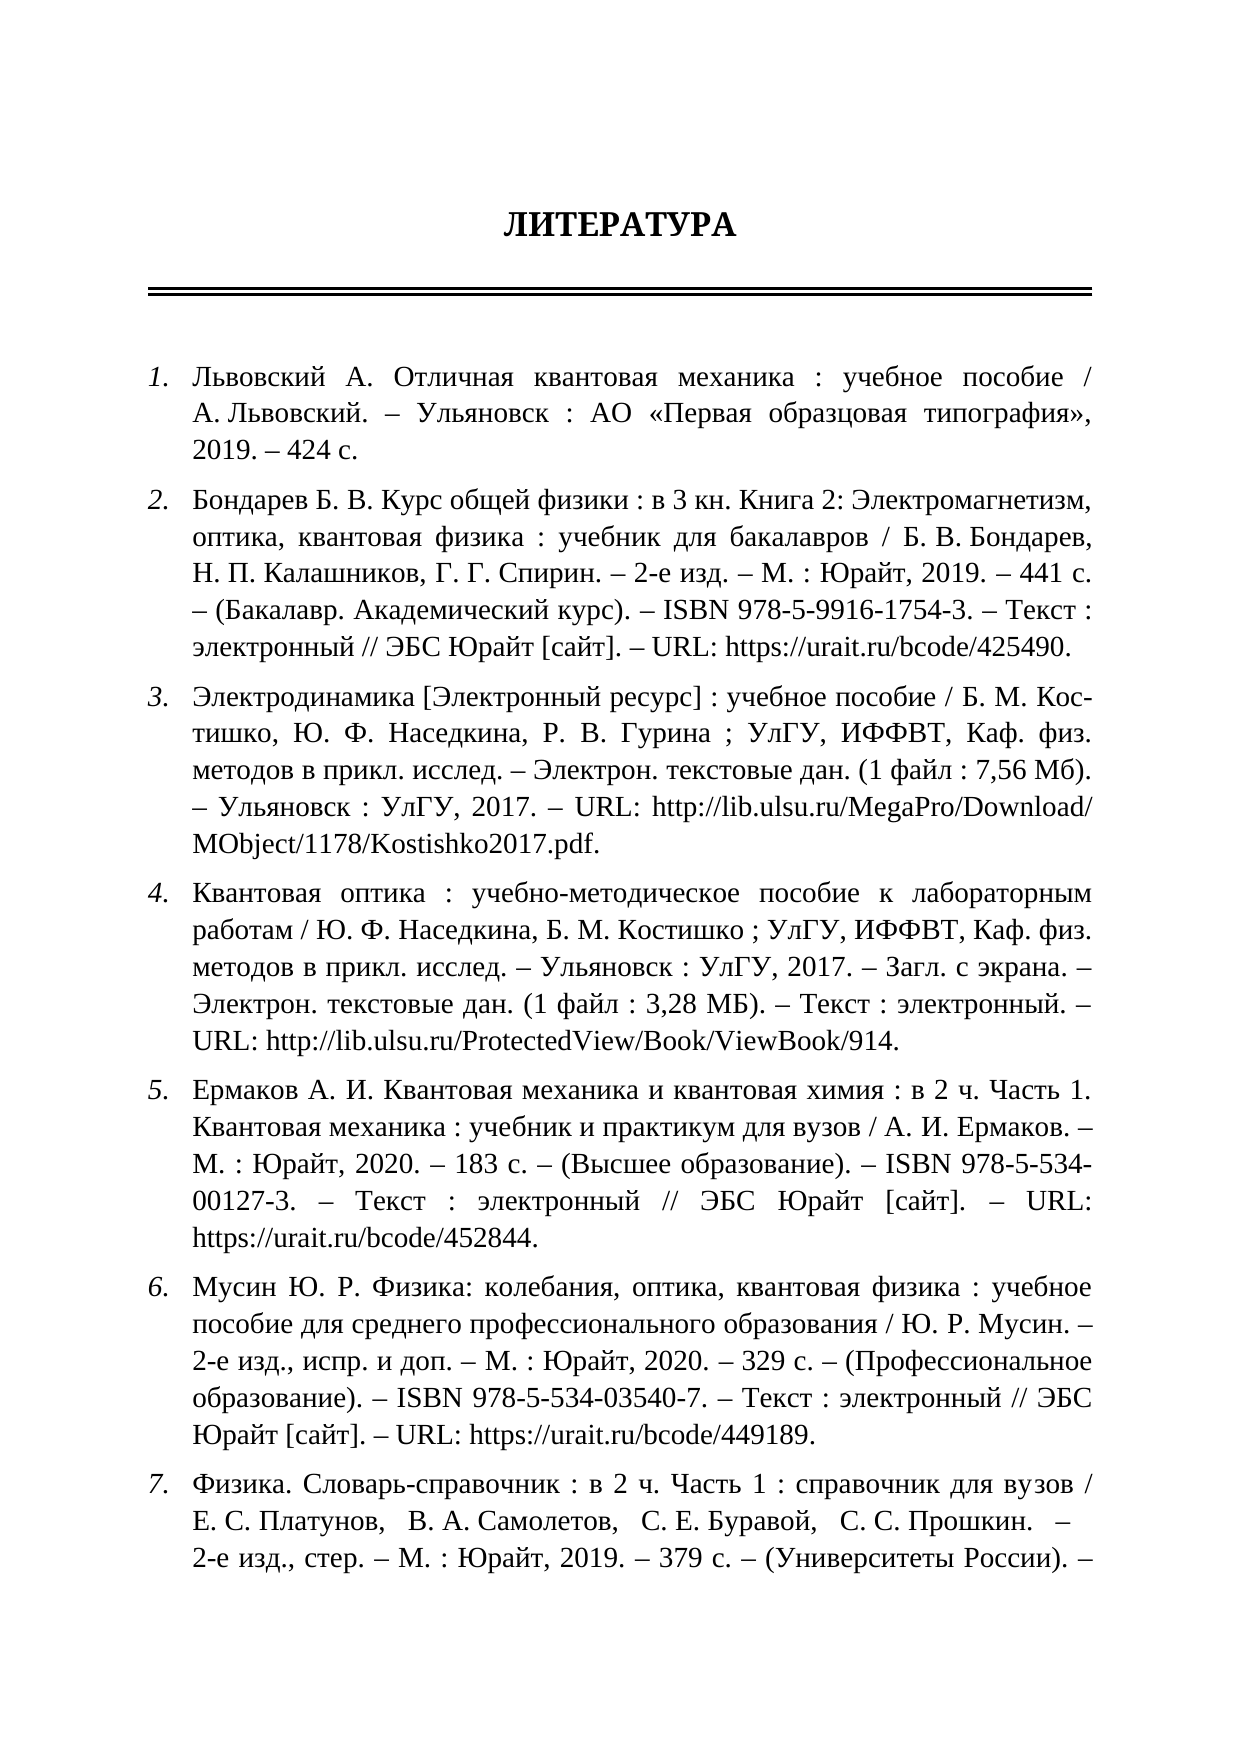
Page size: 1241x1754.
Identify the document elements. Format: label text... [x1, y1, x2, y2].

list Квантовая оптика : учебно-методическое пособие к лабораторным работам / Ю. Ф. Наседкина, Б. М. Костишко ; УлГУ, ИФФВТ, Каф. физ. методов в прикл. исслед. – Ульяновск : УлГУ, 2017. – Загл. с экрана. – Электрон. текстовые дан. (1 файл : 3,28 МБ). – Текст : электронный. – URL: http://lib.ulsu.ru/ProtectedView/Book/ViewBook/914. [148, 876, 1092, 1057]
subtitle ЛИТЕРАТУРА [148, 207, 1092, 287]
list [148, 1466, 1092, 1573]
list Мусин Ю. Р. Физика: колебания, оптика, квантовая физика : учебное пособие для среднего профессионального образования / Ю. Р. Мусин. – 2-е изд., испр. и доп. – М. : Юрайт, 2020. – 329 с. – (Профессиональное образование). – ISBN 978-5-534-03540-7. – Текст : электронный // ЭБС Юрайт [сайт]. – URL: https://urait.ru/bcode/449189. [148, 1269, 1092, 1450]
list Электродинамика [Электронный ресурс] : учебное пособие / Б. М. Костишко, Ю. Ф. Наседкина, Р. В. Гурина ; УлГУ, ИФФВТ, Каф. физ. методов в прикл. исслед. – Электрон. текстовые дан. (1 файл : 7,56 Мб). – Ульяновск : УлГУ, 2017. – URL: http://lib.ulsu.ru/MegaPro/Download/ MObject/1178/Kostishko2017.pdf. [148, 679, 1092, 860]
list Ермаков А. И. Квантовая механика и квантовая химия : в 2 ч. Часть 1. Квантовая механика : учебник и практикум для вузов / А. И. Ермаков. – М. : Юрайт, 2020. – 183 с. – (Высшее образование). – ISBN 978-5-534-00127-3. – Текст : электронный // ЭБС Юрайт [сайт]. – URL: https://urait.ru/bcode/452844. [148, 1072, 1092, 1253]
list Львовский А. Отличная квантовая механика : учебное пособие / А. Львовский. – Ульяновск : АО «Первая образцовая типография», 2019. – 424 с. [148, 359, 1092, 466]
list Бондарев Б. В. Курс общей физики : в 3 кн. Книга 2: Электромагнетизм, оптика, квантовая физика : учебник для бакалавров / Б. В. Бондарев, Н. П. Калашников, Г. Г. Спирин. – 2-е изд. – М. : Юрайт, 2019. – 441 с. – (Бакалавр. Академический курс). – ISBN 978-5-9916-1754-3. – Текст : электронный // ЭБС Юрайт [сайт]. – URL: https://urait.ru/bcode/425490. [148, 482, 1092, 663]
